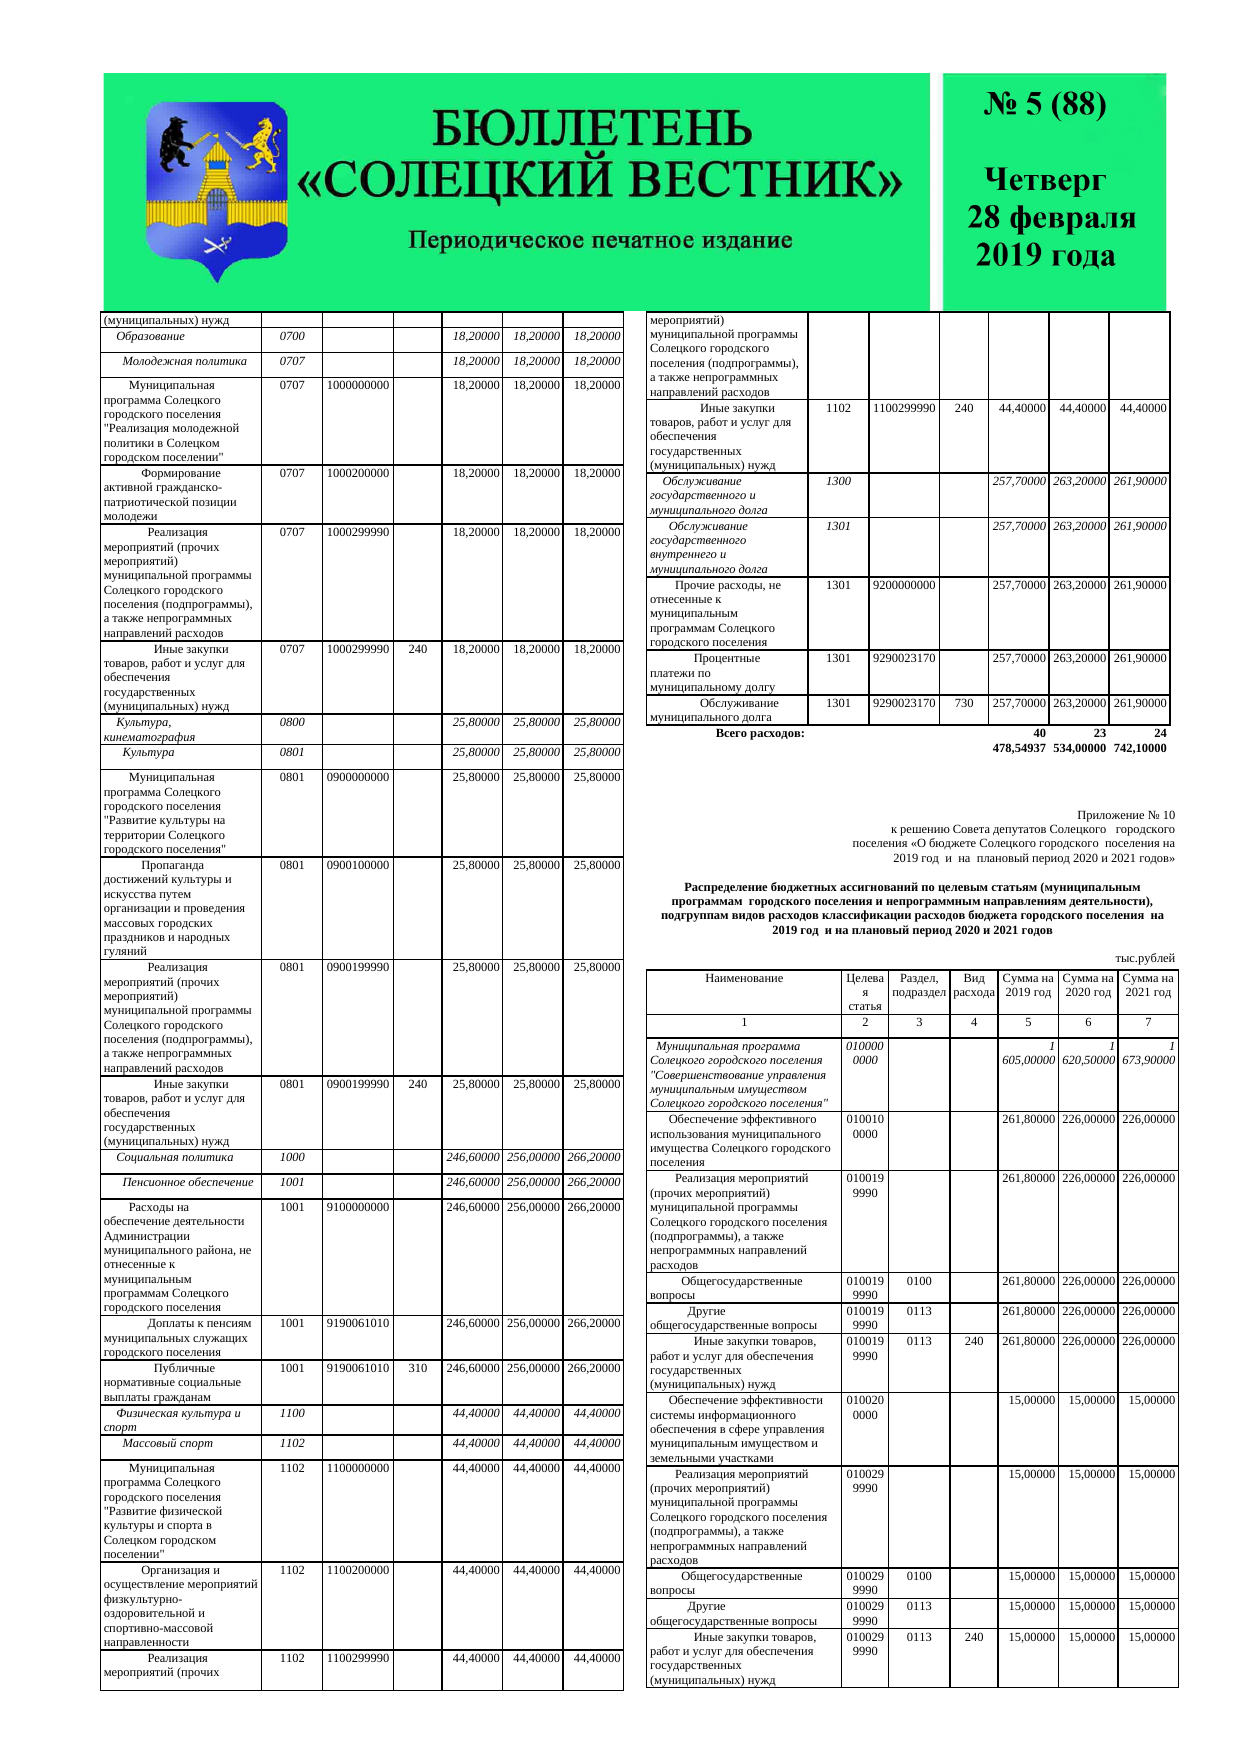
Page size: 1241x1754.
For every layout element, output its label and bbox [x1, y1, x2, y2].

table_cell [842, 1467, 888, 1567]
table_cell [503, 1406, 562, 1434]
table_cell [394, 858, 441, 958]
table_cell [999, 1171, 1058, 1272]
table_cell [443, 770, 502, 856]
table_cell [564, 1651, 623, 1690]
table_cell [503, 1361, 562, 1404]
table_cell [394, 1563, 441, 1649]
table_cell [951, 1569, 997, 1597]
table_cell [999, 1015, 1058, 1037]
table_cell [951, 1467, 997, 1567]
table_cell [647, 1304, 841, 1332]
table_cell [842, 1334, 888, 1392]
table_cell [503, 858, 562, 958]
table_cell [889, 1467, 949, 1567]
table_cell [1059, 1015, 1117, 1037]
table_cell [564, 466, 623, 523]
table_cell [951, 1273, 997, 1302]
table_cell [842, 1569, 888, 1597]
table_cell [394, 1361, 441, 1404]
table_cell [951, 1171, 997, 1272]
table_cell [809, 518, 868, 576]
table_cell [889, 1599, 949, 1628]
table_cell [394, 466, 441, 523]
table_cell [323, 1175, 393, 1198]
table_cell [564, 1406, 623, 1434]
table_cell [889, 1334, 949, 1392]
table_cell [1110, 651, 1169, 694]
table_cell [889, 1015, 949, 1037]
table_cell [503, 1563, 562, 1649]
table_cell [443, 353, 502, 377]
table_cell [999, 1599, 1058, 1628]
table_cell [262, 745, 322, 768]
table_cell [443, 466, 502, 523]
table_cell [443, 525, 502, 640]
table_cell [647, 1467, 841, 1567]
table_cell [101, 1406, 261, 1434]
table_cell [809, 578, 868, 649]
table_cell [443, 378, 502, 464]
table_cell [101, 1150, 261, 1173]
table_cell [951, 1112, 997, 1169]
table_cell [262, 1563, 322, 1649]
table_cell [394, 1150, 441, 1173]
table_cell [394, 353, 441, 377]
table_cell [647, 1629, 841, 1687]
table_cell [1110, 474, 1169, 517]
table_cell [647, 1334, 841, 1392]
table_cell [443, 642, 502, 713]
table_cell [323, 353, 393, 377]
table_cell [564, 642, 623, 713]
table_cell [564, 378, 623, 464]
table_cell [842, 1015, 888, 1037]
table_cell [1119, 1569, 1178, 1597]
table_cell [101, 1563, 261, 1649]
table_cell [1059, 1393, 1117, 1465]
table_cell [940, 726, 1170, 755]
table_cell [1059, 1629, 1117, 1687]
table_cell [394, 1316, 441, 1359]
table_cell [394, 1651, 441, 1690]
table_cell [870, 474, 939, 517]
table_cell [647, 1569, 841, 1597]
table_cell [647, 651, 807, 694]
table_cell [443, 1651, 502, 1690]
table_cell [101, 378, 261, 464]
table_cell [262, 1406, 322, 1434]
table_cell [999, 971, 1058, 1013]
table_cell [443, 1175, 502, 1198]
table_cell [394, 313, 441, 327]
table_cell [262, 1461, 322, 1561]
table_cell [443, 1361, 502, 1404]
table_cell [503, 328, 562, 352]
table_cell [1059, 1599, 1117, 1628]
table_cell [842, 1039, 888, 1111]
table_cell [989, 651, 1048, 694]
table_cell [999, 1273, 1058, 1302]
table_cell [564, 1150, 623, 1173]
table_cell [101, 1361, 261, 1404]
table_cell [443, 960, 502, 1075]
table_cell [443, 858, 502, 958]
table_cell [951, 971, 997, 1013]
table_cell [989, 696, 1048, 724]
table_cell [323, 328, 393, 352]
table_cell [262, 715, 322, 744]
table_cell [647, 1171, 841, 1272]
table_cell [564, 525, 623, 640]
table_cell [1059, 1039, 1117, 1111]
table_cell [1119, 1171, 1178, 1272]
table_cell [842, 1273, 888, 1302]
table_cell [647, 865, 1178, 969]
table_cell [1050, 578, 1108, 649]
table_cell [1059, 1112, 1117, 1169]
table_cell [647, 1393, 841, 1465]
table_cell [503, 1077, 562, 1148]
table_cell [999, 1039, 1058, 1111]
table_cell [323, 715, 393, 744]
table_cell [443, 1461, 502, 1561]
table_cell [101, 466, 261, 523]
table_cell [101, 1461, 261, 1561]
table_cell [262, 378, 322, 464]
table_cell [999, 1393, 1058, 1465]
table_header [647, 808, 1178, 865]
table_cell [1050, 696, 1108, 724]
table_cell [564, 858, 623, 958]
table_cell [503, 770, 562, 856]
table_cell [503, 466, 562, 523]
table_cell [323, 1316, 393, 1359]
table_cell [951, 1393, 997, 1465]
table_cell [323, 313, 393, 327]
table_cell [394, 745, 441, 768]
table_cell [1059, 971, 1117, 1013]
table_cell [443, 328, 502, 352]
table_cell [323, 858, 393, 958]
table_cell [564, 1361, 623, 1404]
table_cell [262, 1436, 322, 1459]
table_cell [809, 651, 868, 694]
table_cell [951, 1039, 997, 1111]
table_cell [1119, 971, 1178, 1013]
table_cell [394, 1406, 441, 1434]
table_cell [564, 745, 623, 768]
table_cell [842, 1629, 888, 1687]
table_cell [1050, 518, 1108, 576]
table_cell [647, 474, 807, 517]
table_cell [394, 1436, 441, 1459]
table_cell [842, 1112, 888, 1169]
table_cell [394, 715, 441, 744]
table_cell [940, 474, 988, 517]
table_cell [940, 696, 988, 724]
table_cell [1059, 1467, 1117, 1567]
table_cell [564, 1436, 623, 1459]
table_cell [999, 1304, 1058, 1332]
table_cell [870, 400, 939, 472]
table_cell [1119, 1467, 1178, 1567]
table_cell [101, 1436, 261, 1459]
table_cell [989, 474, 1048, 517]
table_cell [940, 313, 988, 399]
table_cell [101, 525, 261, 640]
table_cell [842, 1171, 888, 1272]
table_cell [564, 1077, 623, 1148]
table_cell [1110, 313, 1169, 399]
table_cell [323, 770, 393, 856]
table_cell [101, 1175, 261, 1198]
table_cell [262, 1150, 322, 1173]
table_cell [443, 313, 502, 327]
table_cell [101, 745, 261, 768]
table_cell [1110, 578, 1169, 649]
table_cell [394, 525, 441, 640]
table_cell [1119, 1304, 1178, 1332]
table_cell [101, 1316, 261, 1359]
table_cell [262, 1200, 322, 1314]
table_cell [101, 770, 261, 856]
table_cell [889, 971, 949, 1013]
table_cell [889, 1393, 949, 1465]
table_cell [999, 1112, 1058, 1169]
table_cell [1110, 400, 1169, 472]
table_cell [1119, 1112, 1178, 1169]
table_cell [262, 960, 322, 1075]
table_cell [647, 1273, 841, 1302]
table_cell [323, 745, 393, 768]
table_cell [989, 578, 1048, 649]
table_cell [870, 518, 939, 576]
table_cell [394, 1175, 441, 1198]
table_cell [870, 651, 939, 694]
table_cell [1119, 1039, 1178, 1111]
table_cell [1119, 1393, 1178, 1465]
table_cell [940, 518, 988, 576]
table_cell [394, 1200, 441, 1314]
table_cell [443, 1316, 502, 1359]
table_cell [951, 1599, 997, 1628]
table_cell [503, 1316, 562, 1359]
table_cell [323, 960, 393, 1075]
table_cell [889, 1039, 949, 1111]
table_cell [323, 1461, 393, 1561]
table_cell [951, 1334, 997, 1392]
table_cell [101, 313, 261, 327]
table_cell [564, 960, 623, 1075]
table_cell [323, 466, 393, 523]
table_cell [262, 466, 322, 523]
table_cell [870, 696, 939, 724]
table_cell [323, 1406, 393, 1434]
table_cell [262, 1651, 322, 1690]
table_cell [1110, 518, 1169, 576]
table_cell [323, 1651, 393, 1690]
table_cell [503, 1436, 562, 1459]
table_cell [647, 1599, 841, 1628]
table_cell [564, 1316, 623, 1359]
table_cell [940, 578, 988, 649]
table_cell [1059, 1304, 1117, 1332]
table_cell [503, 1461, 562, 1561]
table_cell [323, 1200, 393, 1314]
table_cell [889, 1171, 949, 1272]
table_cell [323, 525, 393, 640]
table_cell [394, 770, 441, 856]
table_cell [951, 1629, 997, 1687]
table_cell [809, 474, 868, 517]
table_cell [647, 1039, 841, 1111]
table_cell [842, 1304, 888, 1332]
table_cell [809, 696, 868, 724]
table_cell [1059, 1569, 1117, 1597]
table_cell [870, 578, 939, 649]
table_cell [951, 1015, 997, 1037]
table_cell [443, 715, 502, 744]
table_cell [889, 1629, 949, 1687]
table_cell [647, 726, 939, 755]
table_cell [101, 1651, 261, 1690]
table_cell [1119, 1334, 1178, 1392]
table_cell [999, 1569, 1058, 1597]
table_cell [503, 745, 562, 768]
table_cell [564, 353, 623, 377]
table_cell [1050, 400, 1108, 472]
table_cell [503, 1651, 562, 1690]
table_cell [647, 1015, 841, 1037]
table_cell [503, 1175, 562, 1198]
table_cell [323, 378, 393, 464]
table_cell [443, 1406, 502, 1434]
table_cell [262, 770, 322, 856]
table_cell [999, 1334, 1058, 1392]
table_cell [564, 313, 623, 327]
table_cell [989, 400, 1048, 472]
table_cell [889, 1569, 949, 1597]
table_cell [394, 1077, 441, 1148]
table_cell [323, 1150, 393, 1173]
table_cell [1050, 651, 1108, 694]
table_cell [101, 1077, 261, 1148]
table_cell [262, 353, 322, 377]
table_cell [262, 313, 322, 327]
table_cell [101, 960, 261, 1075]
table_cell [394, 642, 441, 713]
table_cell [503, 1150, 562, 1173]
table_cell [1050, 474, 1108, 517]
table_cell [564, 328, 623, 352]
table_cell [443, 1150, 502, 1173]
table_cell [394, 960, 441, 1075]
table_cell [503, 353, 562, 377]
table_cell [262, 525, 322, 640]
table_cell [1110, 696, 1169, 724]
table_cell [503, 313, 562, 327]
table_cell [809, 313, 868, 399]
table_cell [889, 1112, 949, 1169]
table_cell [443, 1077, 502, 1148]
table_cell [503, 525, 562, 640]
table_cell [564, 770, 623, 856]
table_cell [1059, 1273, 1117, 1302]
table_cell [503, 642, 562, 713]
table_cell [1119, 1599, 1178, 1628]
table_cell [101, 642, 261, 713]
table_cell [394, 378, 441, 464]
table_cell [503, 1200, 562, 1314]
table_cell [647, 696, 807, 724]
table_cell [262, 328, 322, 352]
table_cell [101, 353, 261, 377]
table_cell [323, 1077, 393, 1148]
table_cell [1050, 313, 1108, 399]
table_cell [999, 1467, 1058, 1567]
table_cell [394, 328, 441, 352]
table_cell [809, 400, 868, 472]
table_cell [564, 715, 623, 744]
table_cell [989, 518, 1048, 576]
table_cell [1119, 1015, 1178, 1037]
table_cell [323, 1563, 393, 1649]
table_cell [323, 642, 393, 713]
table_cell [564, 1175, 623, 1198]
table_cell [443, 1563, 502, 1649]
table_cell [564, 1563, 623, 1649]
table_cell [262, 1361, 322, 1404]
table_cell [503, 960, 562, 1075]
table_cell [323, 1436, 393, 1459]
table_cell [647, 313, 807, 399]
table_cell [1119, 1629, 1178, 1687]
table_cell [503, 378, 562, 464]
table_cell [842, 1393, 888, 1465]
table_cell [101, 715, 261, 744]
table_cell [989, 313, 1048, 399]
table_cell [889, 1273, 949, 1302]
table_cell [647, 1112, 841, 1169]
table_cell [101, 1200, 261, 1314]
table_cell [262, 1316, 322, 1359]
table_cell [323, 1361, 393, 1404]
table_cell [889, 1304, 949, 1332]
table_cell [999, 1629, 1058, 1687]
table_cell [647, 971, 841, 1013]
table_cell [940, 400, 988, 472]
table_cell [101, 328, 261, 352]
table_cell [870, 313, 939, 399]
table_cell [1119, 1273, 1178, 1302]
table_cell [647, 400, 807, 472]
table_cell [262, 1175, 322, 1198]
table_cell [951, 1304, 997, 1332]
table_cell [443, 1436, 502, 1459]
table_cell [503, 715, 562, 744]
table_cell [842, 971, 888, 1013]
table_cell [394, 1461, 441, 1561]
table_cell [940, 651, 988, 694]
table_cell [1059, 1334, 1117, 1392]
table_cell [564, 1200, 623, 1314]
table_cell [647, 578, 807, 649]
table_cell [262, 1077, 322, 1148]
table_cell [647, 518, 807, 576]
picture [103, 73, 1167, 311]
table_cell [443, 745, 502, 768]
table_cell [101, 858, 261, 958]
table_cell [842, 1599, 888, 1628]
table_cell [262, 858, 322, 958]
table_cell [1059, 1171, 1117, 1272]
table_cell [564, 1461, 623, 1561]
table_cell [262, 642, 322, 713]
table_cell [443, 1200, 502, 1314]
